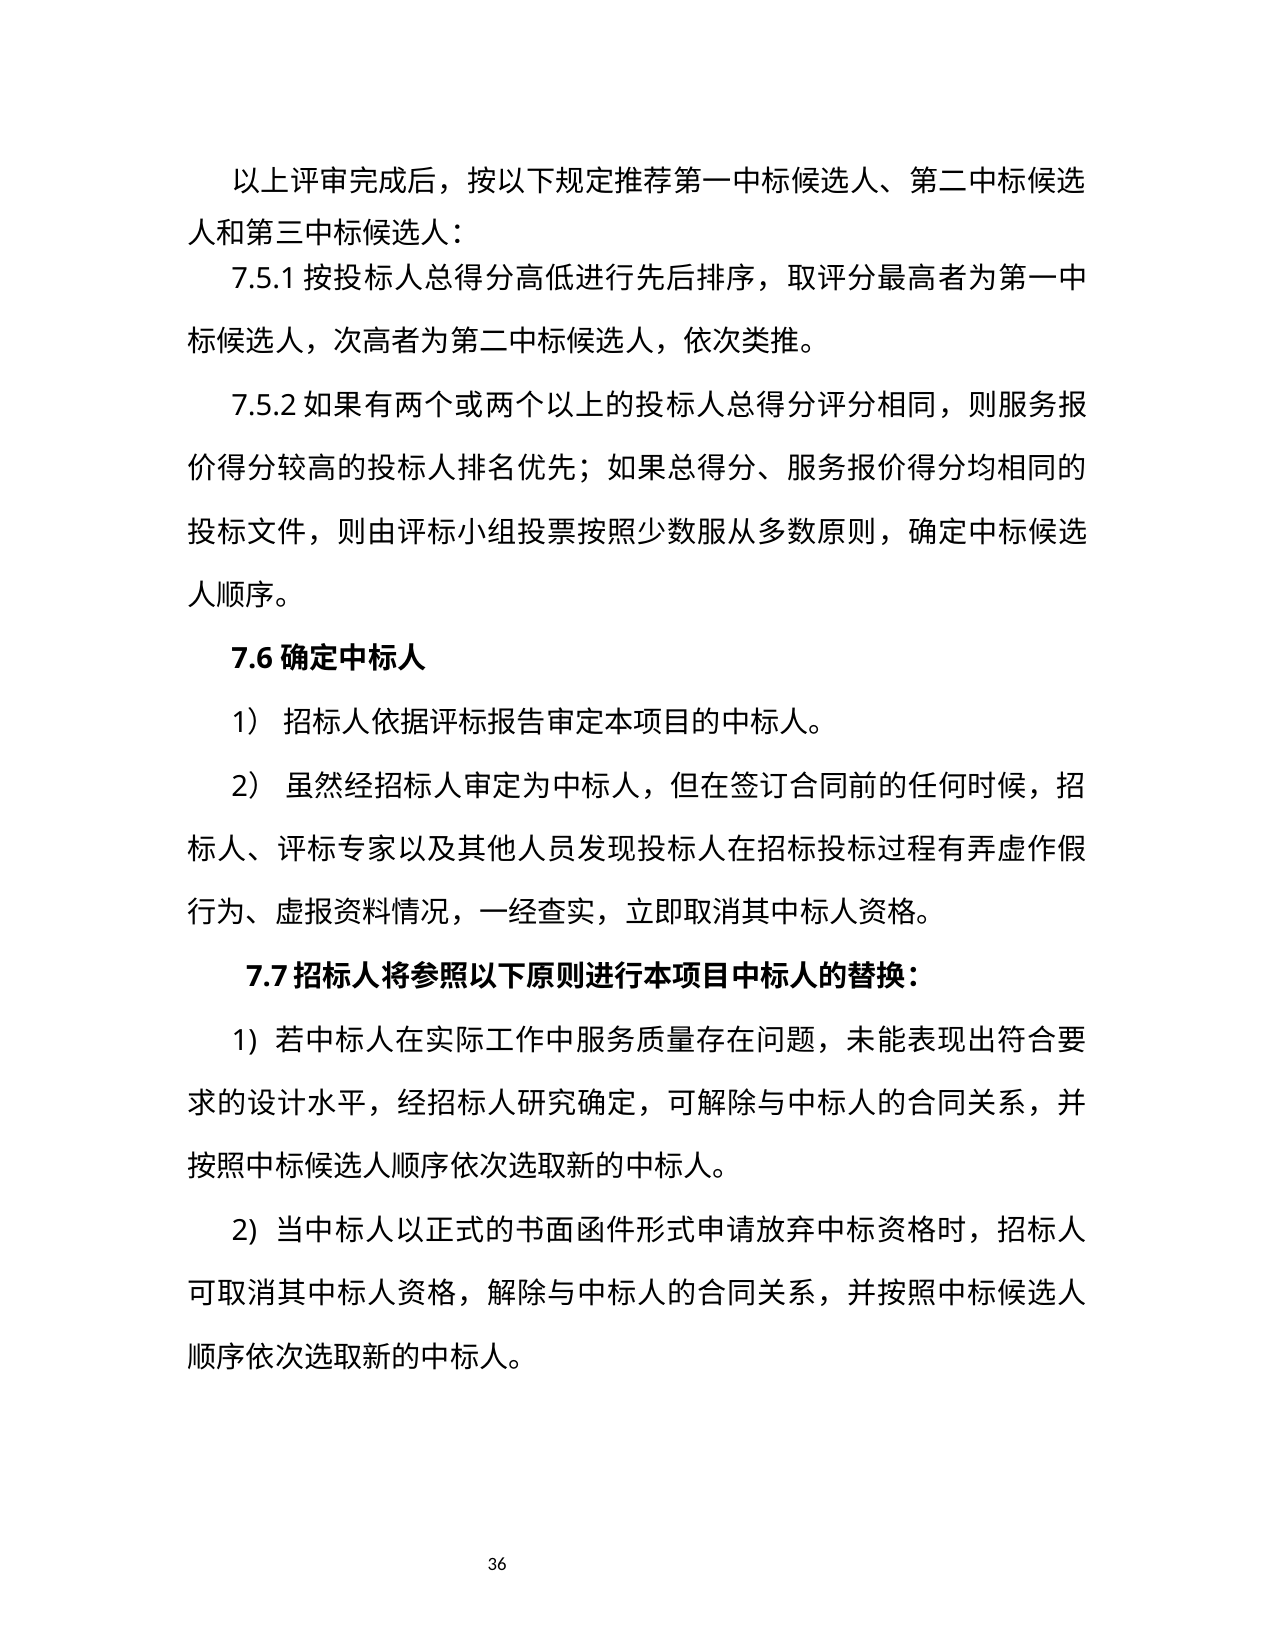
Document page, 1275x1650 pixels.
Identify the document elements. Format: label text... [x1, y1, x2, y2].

text 7.5.2如果有两个或两个以上的投标人总得分评分相同，则服务报价得分较高的投标人排名优先；如果总得分、服务报价得分均相同的投标文件，则由评标小组投票按照少数服从多数原则，确定中标候选人顺序。 [187, 381, 1088, 614]
text 以上评审完成后，按以下规定推荐第一中标候选人、第二中标候选人和第三中标候选人： [187, 150, 1088, 254]
text 7.7招标人将参照以下原则进行本项目中标人的替换： [187, 952, 1088, 995]
text 2） 虽然经招标人审定为中标人，但在签订合同前的任何时候，招标人、评标专家以及其他人员发现投标人在招标投标过程有弄虚作假行为、虚报资料情况，一经查实，立即取消其中标人资格。 [187, 762, 1088, 931]
text 7.6 确定中标人 [187, 635, 1088, 677]
list 当中标人以正式的书面函件形式申请放弃中标资格时，招标人可取消其中标人资格，解除与中标人的合同关系，并按照中标候选人顺序依次选取新的中标人。 [187, 1206, 1088, 1376]
text 7.5.1按投标人总得分高低进行先后排序，取评分最高者为第一中标候选人，次高者为第二中标候选人，依次类推。 [187, 254, 1088, 360]
list 若中标人在实际工作中服务质量存在问题，未能表现出符合要求的设计水平，经招标人研究确定，可解除与中标人的合同关系，并按照中标候选人顺序依次选取新的中标人。 [187, 1016, 1088, 1185]
text 1） 招标人依据评标报告审定本项目的中标人。 [187, 698, 1088, 741]
